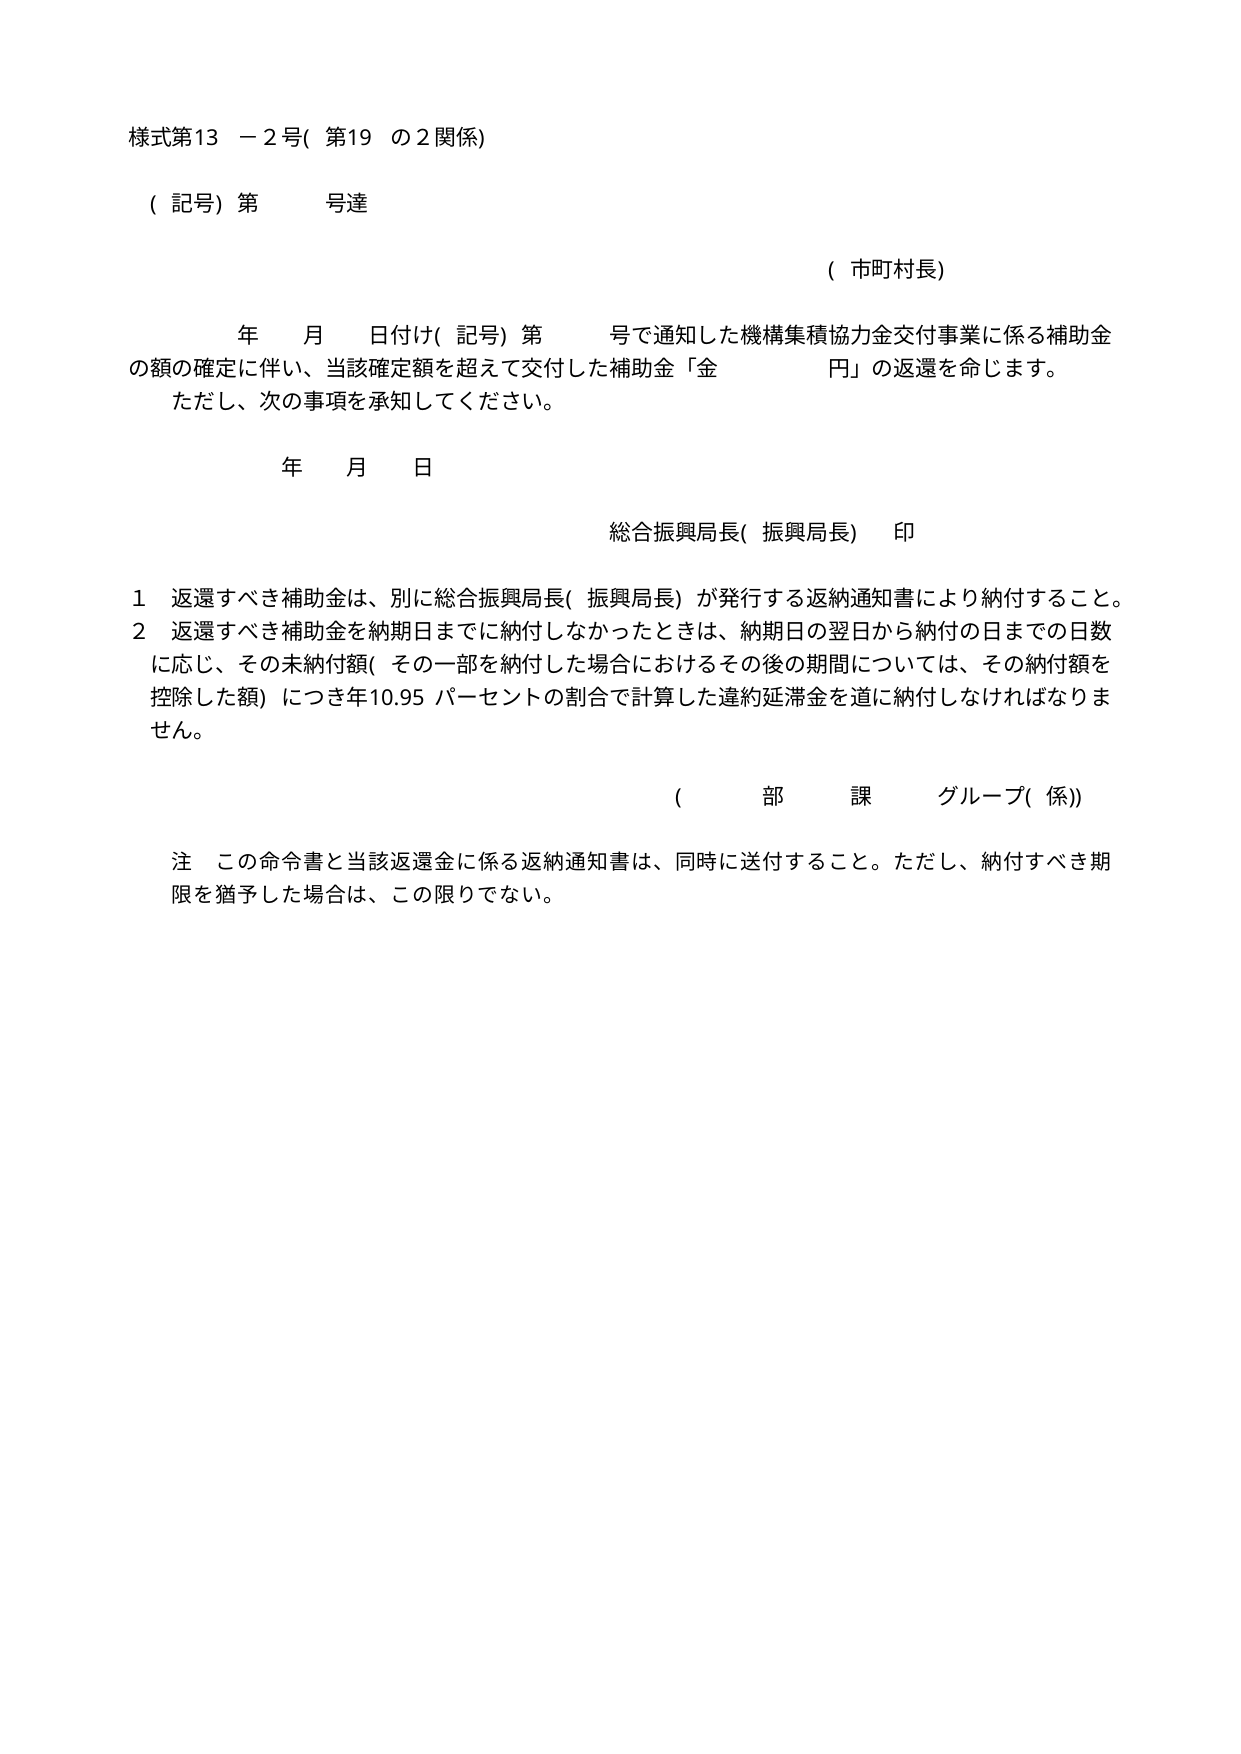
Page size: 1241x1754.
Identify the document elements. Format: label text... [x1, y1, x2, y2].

text ２ 返還すべき補助金を納期日までに納付しなかったときは、納期日の翌日から納付の日までの日数に応じ、その未納付額(その一部を納付した場合におけるその後の期間については、その納付額を控除した額)につき年10.95パーセントの割合で計算した違約延滞金を道に納付しなければなりません。 [128, 614, 1112, 745]
text 注 この命令書と当該返還金に係る返納通知書は、同時に送付すること。ただし、納付すべき期限を猶予した場合は、この限りでない。 [150, 844, 1112, 910]
text ただし、次の事項を承知してください。 [128, 383, 1112, 416]
text ( 部 課 グループ(係)) [128, 778, 1090, 811]
text 年 月 日付け(記号)第 号で通知した機構集積協力金交付事業に係る補助金の額の確定に伴い、当該確定額を超えて交付した補助金「金 円」の返還を命じます。 [128, 317, 1112, 383]
text (記号)第 号達 [128, 186, 1112, 219]
text 年 月 日 [172, 449, 1112, 482]
text (市町村長) [809, 252, 1112, 284]
text 総合振興局長(振興局長) 印 [589, 515, 1112, 548]
text １ 返還すべき補助金は、別に総合振興局長(振興局長)が発行する返納通知書により納付すること。 [128, 581, 1112, 614]
text 様式第13－２号(第19の２関係) [128, 120, 1112, 153]
